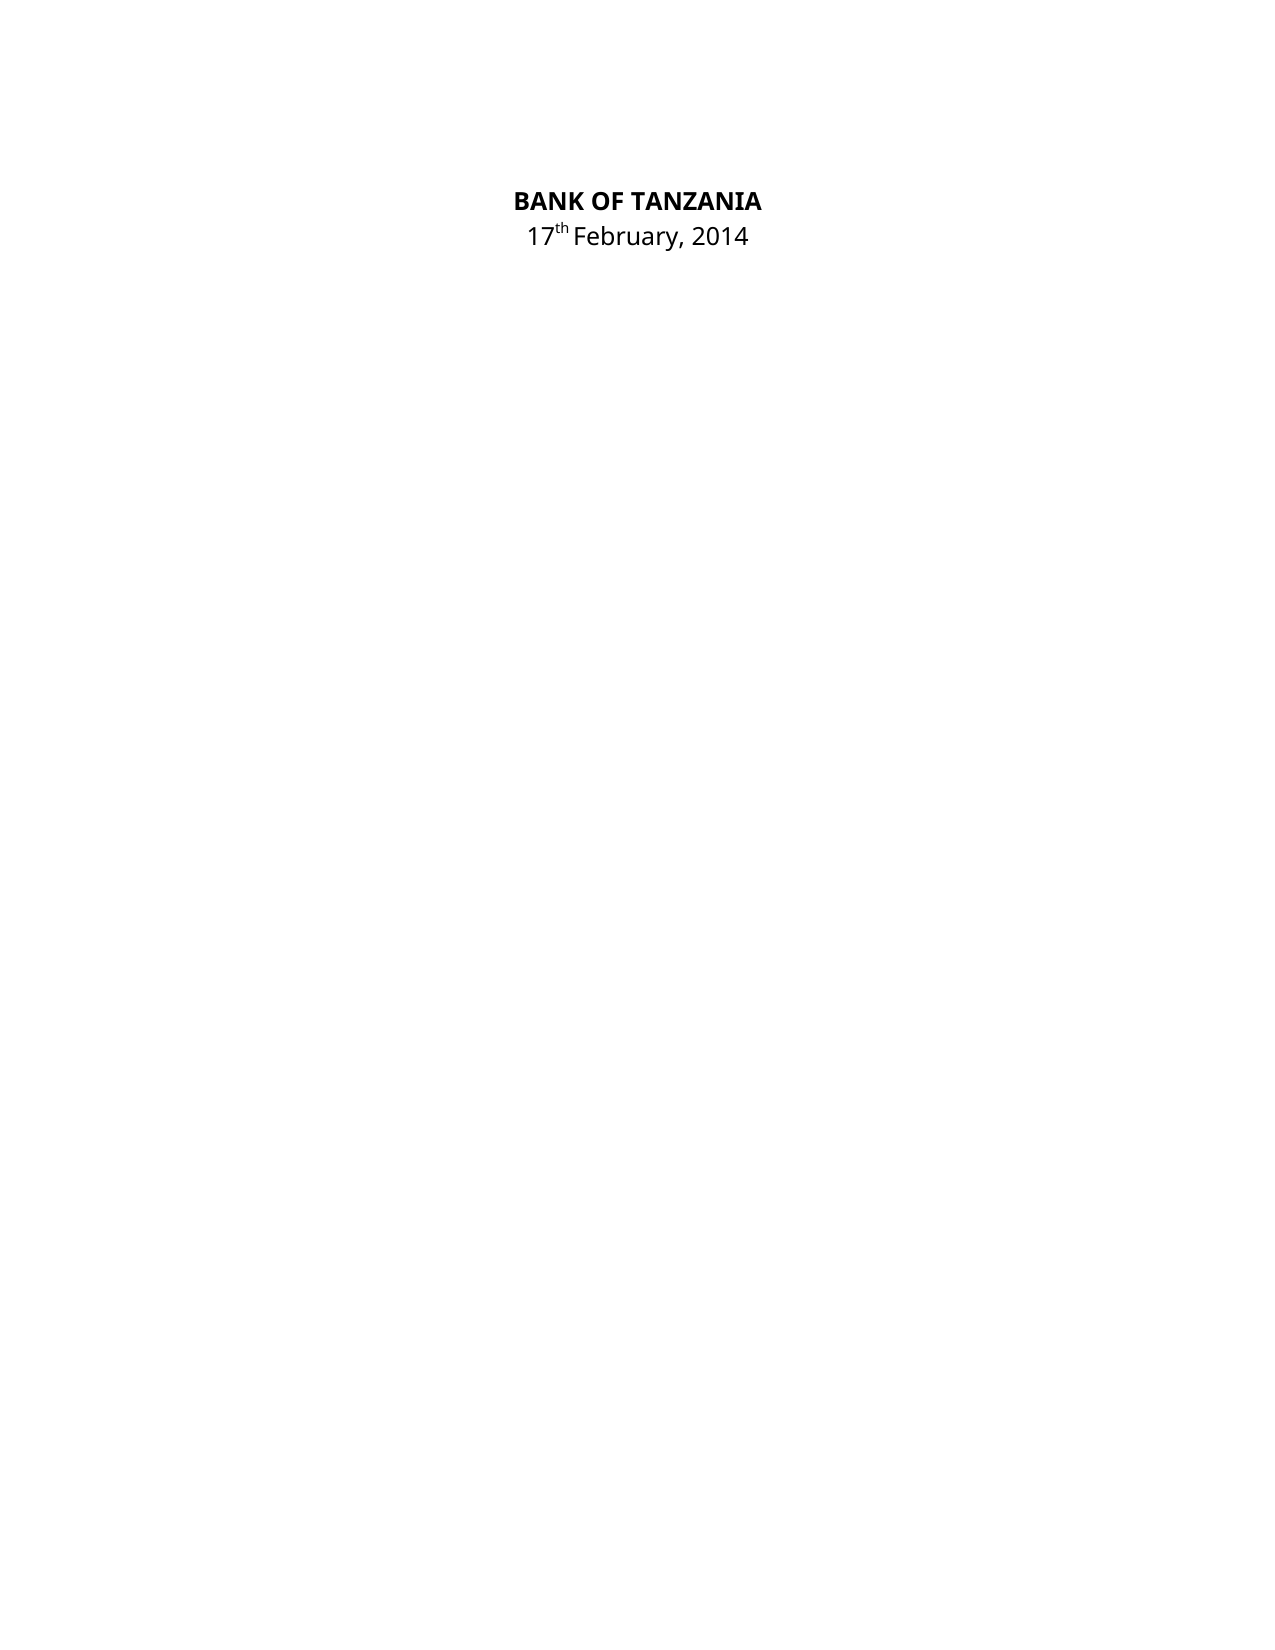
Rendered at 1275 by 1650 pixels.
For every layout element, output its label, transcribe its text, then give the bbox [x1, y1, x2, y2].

text BANK OF TANZANIA [150, 184, 1125, 218]
text 17th February, 2014 [150, 218, 1125, 252]
